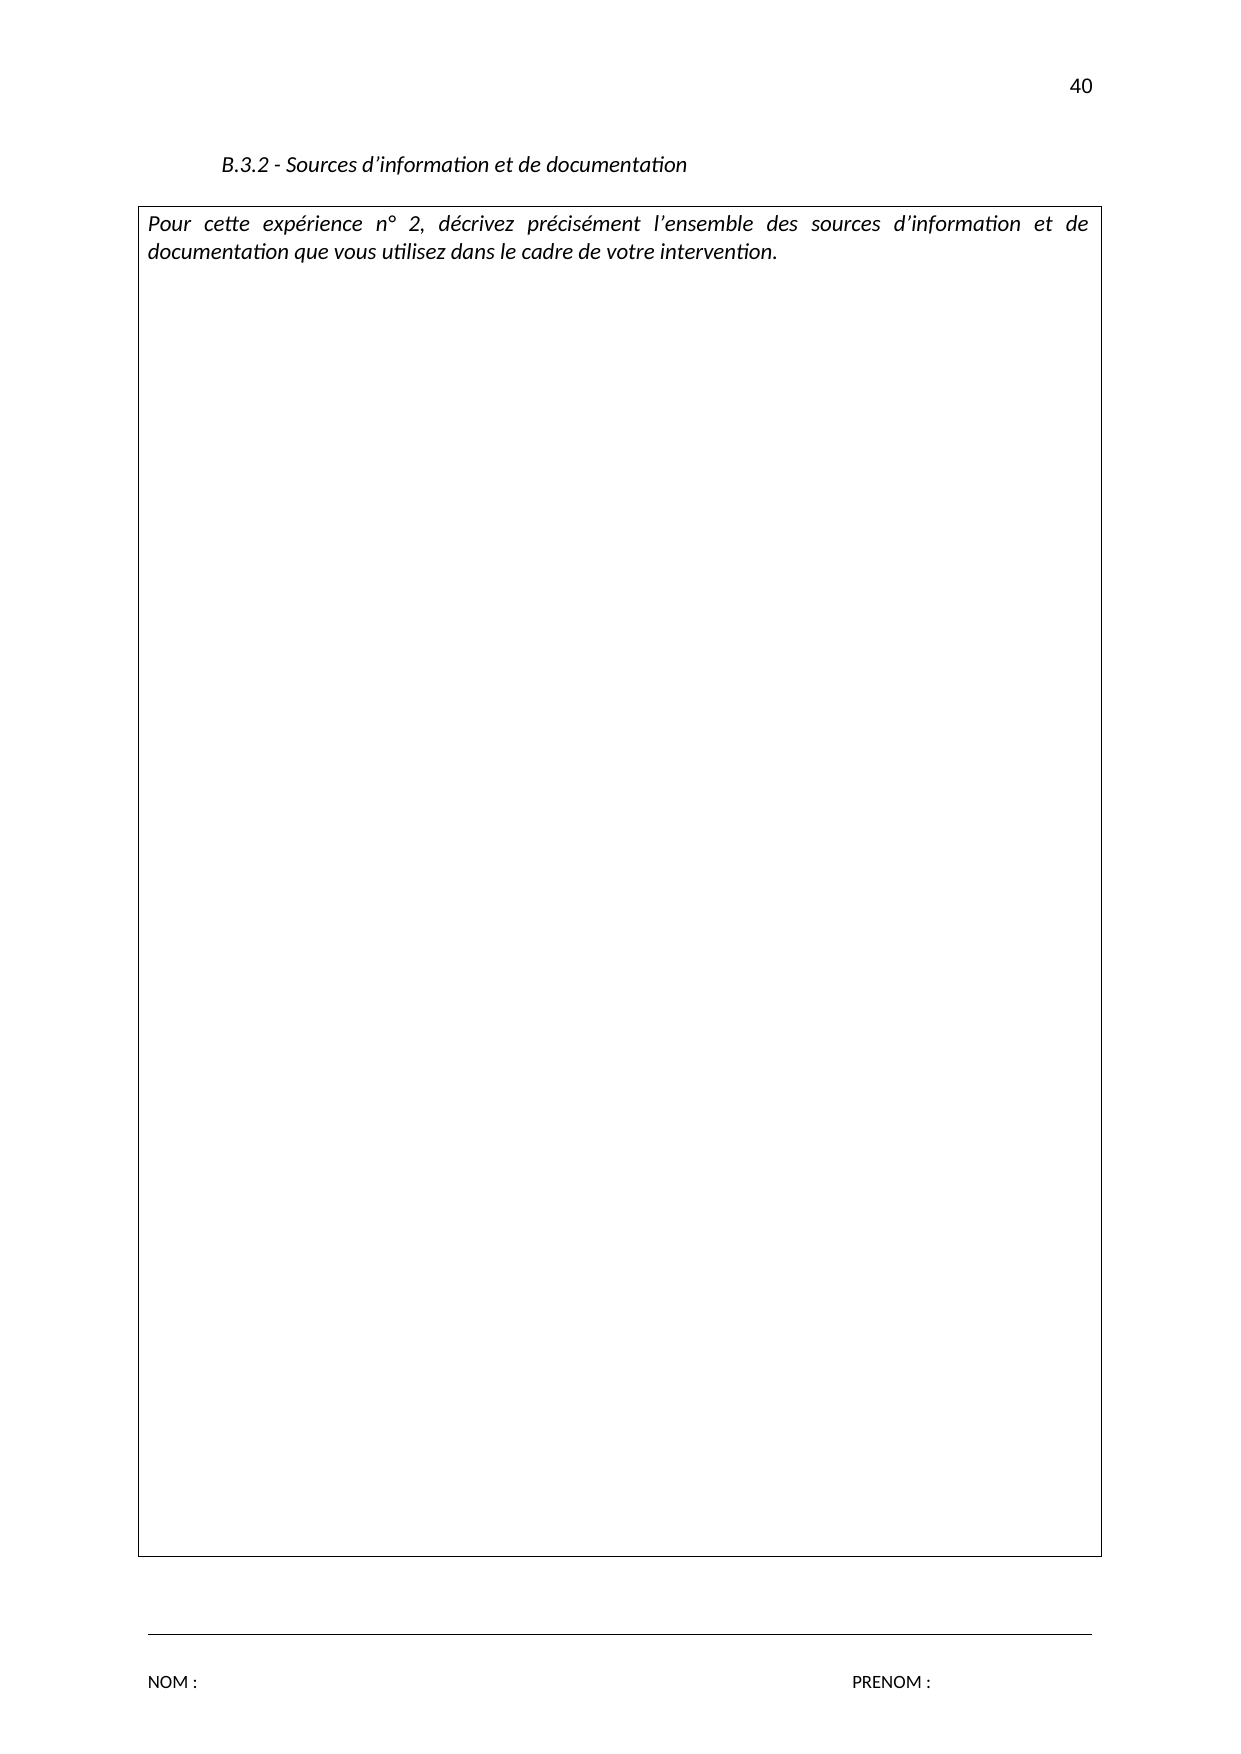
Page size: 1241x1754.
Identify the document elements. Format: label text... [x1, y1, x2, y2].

text B.3.2 - Sources d’information et de documentation [148, 150, 1092, 178]
text Pour cette expérience n° 2, décrivez précisément l’ensemble des sources d’information et de documentation que vous utilisez dans le cadre de votre intervention. [139, 207, 1101, 265]
